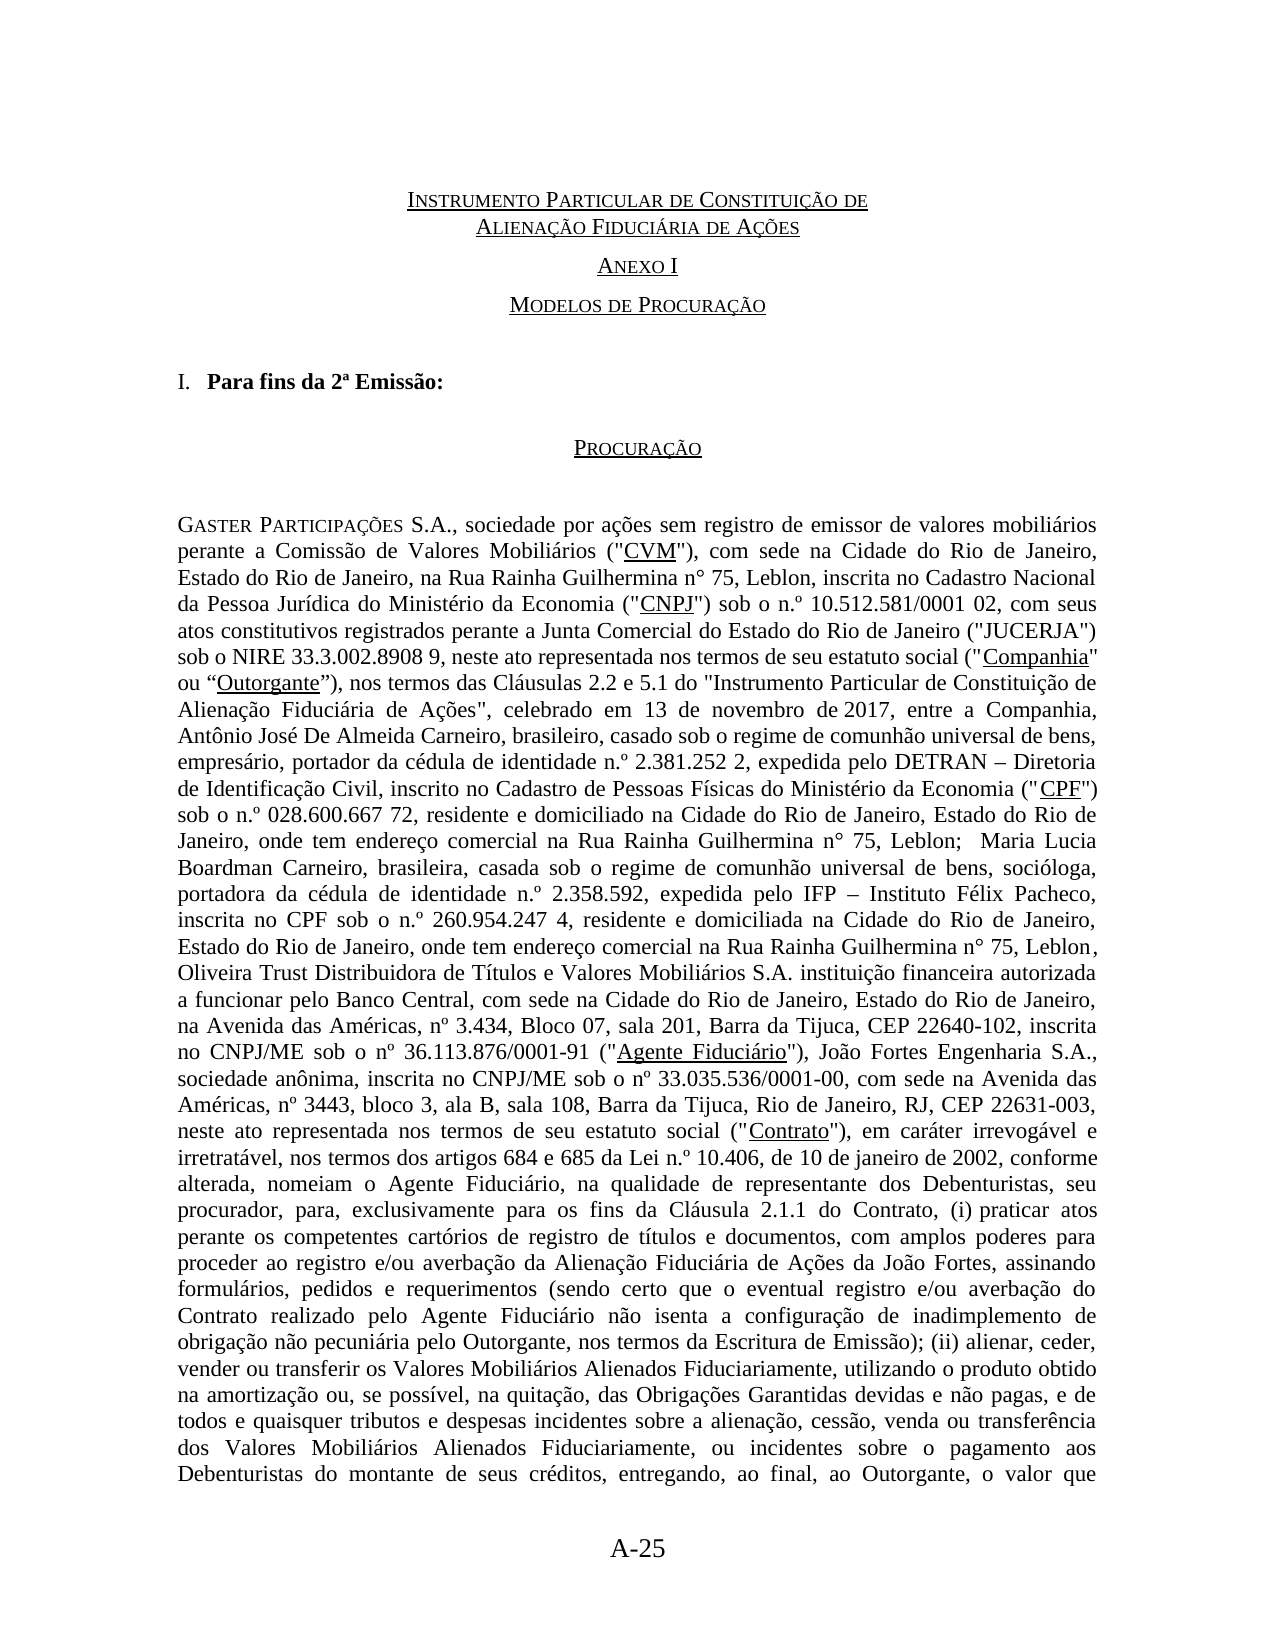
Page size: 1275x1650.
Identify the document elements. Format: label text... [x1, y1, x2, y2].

text Modelos de Procuração [177, 291, 1098, 317]
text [177, 511, 1098, 1486]
text Procuração [177, 433, 1098, 460]
text Instrumento Particular de Constituição de Alienação Fiduciária de Ações [177, 187, 1098, 239]
text Anexo I [177, 252, 1098, 278]
list Para fins da 2ª Emissão: [177, 368, 1098, 395]
